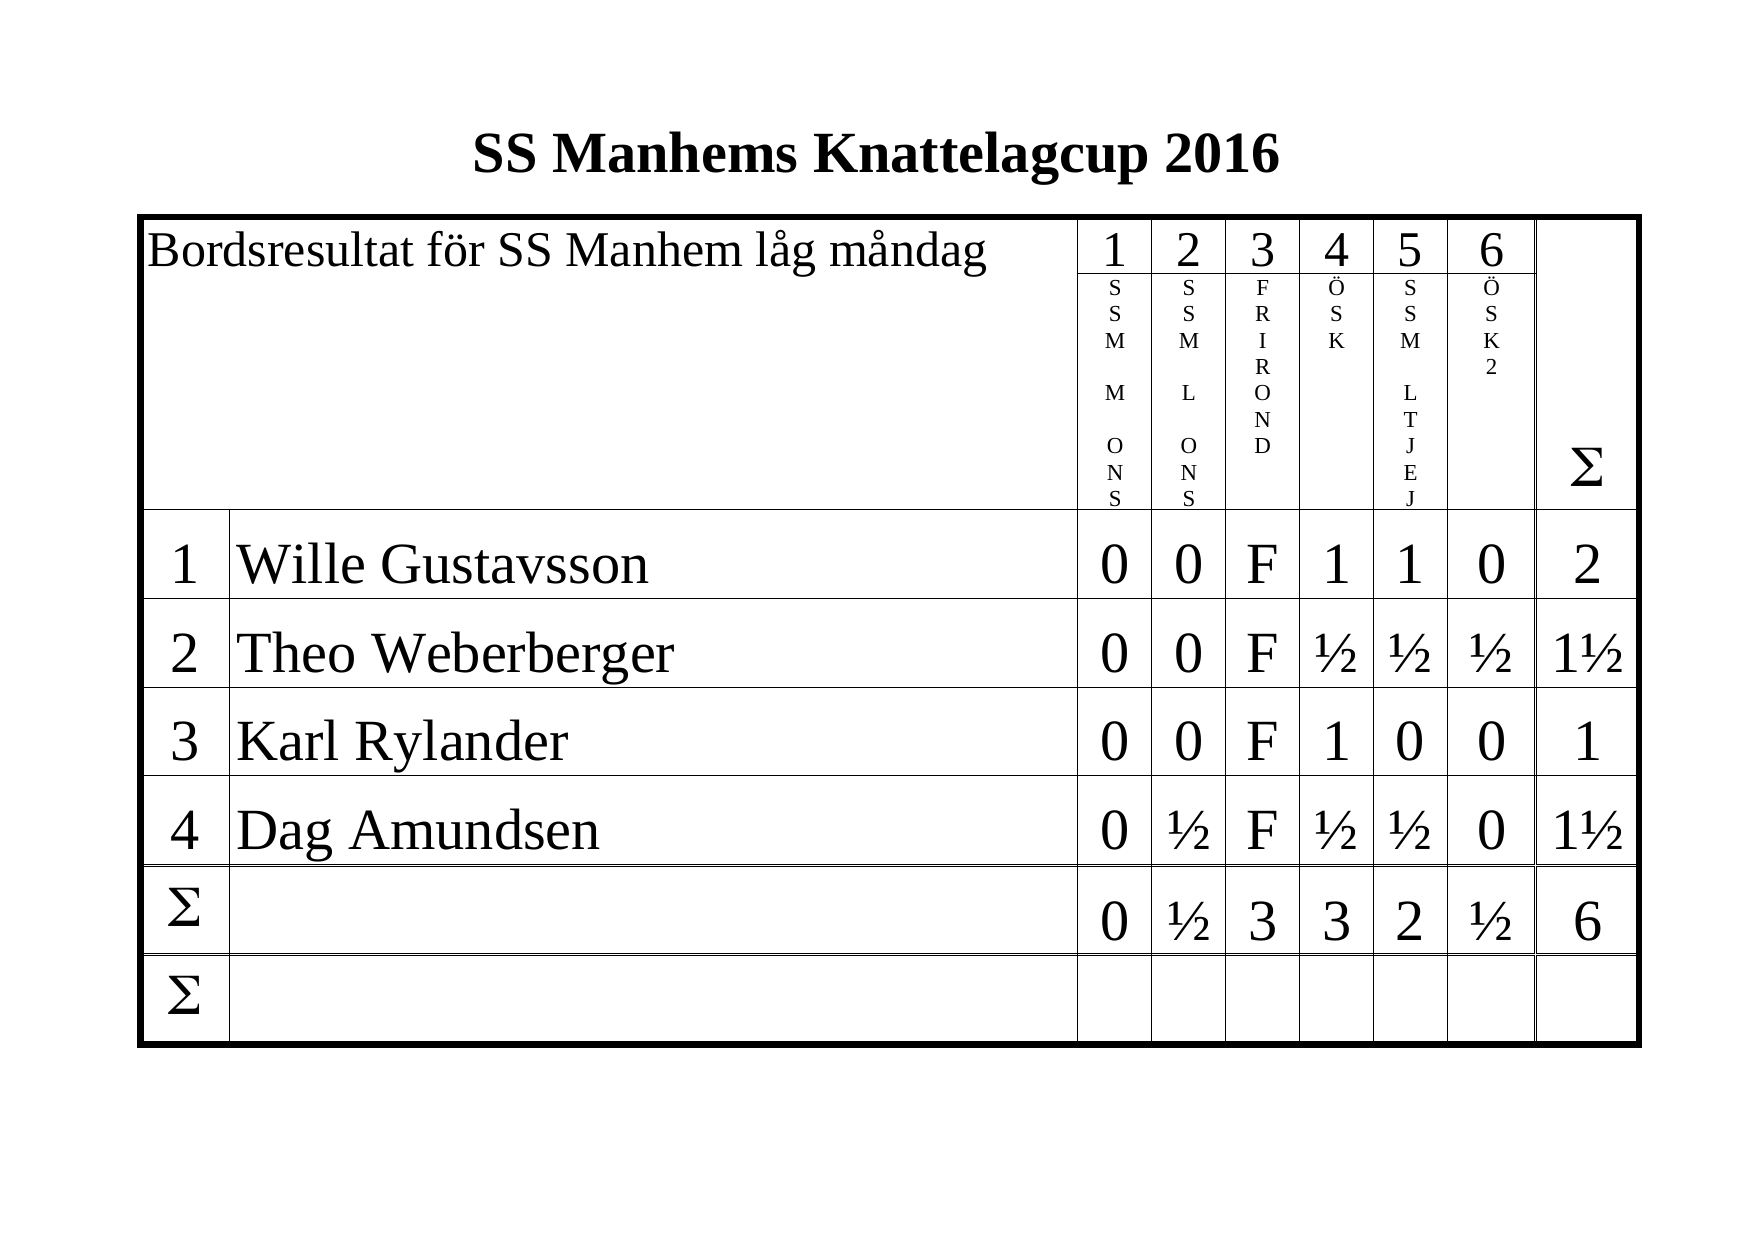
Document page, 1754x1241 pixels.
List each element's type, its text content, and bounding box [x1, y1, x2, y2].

table_cell Ö S K 2 [1448, 274, 1534, 509]
table_cell 3 [144, 688, 229, 775]
text SS Manhems Knattelagcup 2016 [148, 118, 1606, 185]
table_cell Dag Amundsen [230, 776, 1077, 864]
table_cell [1300, 956, 1373, 1041]
table_cell ½ [1300, 599, 1373, 687]
table_header 2 [1152, 220, 1225, 273]
table_cell Ö S K [1300, 274, 1373, 509]
table_cell [230, 867, 1077, 952]
table_cell 0 [1078, 776, 1151, 864]
table_header 6 [1448, 220, 1534, 273]
table_cell 1½ [1537, 599, 1636, 687]
table_cell 2 [1537, 510, 1636, 598]
table_cell 1 [1374, 510, 1447, 598]
table_cell 4 [144, 776, 229, 864]
table_cell 0 [1448, 776, 1534, 864]
table_cell Wille Gustavsson [230, 510, 1077, 598]
table_header 5 [1374, 220, 1447, 273]
table_cell 0 [1078, 867, 1151, 952]
table_cell 0 [1448, 510, 1534, 598]
table_cell [1226, 956, 1299, 1041]
table_cell ½ [1152, 867, 1225, 952]
table_cell [144, 956, 229, 1041]
table_cell 1 [144, 510, 229, 598]
table_cell 1 [1300, 688, 1373, 775]
table_cell 2 [1374, 867, 1447, 952]
table_cell S S M M O N S [1078, 274, 1151, 509]
table_cell [1374, 956, 1447, 1041]
table_cell Karl Rylander [230, 688, 1077, 775]
table_cell ½ [1300, 776, 1373, 864]
table_header 3 [1226, 220, 1299, 273]
table_cell [144, 867, 229, 952]
table_cell 0 [1078, 688, 1151, 775]
table_cell F [1226, 510, 1299, 598]
table_cell Theo Weberberger [230, 599, 1077, 687]
table_cell 3 [1226, 867, 1299, 952]
table_cell 1 [1537, 688, 1636, 775]
table_cell F R I R O N D [1226, 274, 1299, 509]
table_cell 0 [1152, 510, 1225, 598]
table_cell [1537, 956, 1636, 1041]
table_cell 0 [1152, 599, 1225, 687]
table_cell 6 [1537, 867, 1636, 952]
table_cell 3 [1300, 867, 1373, 952]
table_cell F [1226, 776, 1299, 864]
table_cell S S M L T J E J [1374, 274, 1447, 509]
table_cell ½ [1448, 599, 1534, 687]
table_header Bordsresultat för SS Manhem låg måndag [144, 220, 1077, 509]
table_cell [1448, 956, 1534, 1041]
table_cell [1537, 273, 1636, 509]
table_header [1537, 220, 1636, 273]
table_cell 1 [1300, 510, 1373, 598]
table_cell 0 [1152, 688, 1225, 775]
table_header 4 [1300, 220, 1373, 273]
table_cell 0 [1374, 688, 1447, 775]
table_cell 0 [1448, 688, 1534, 775]
table_cell F [1226, 599, 1299, 687]
table_cell 2 [144, 599, 229, 687]
table_cell ½ [1374, 776, 1447, 864]
table_cell [1078, 956, 1151, 1041]
table_cell ½ [1448, 867, 1534, 952]
table_cell ½ [1152, 776, 1225, 864]
table_cell 0 [1078, 599, 1151, 687]
table_cell 0F00F [1078, 510, 1151, 598]
table_cell 1½ [1537, 776, 1636, 864]
table_header 1 [1078, 220, 1151, 273]
table_cell [1152, 956, 1225, 1041]
table_cell S S M L O N S [1152, 274, 1225, 509]
table_cell F [1226, 688, 1299, 775]
table_cell [230, 956, 1077, 1041]
table_cell ½ [1374, 599, 1447, 687]
